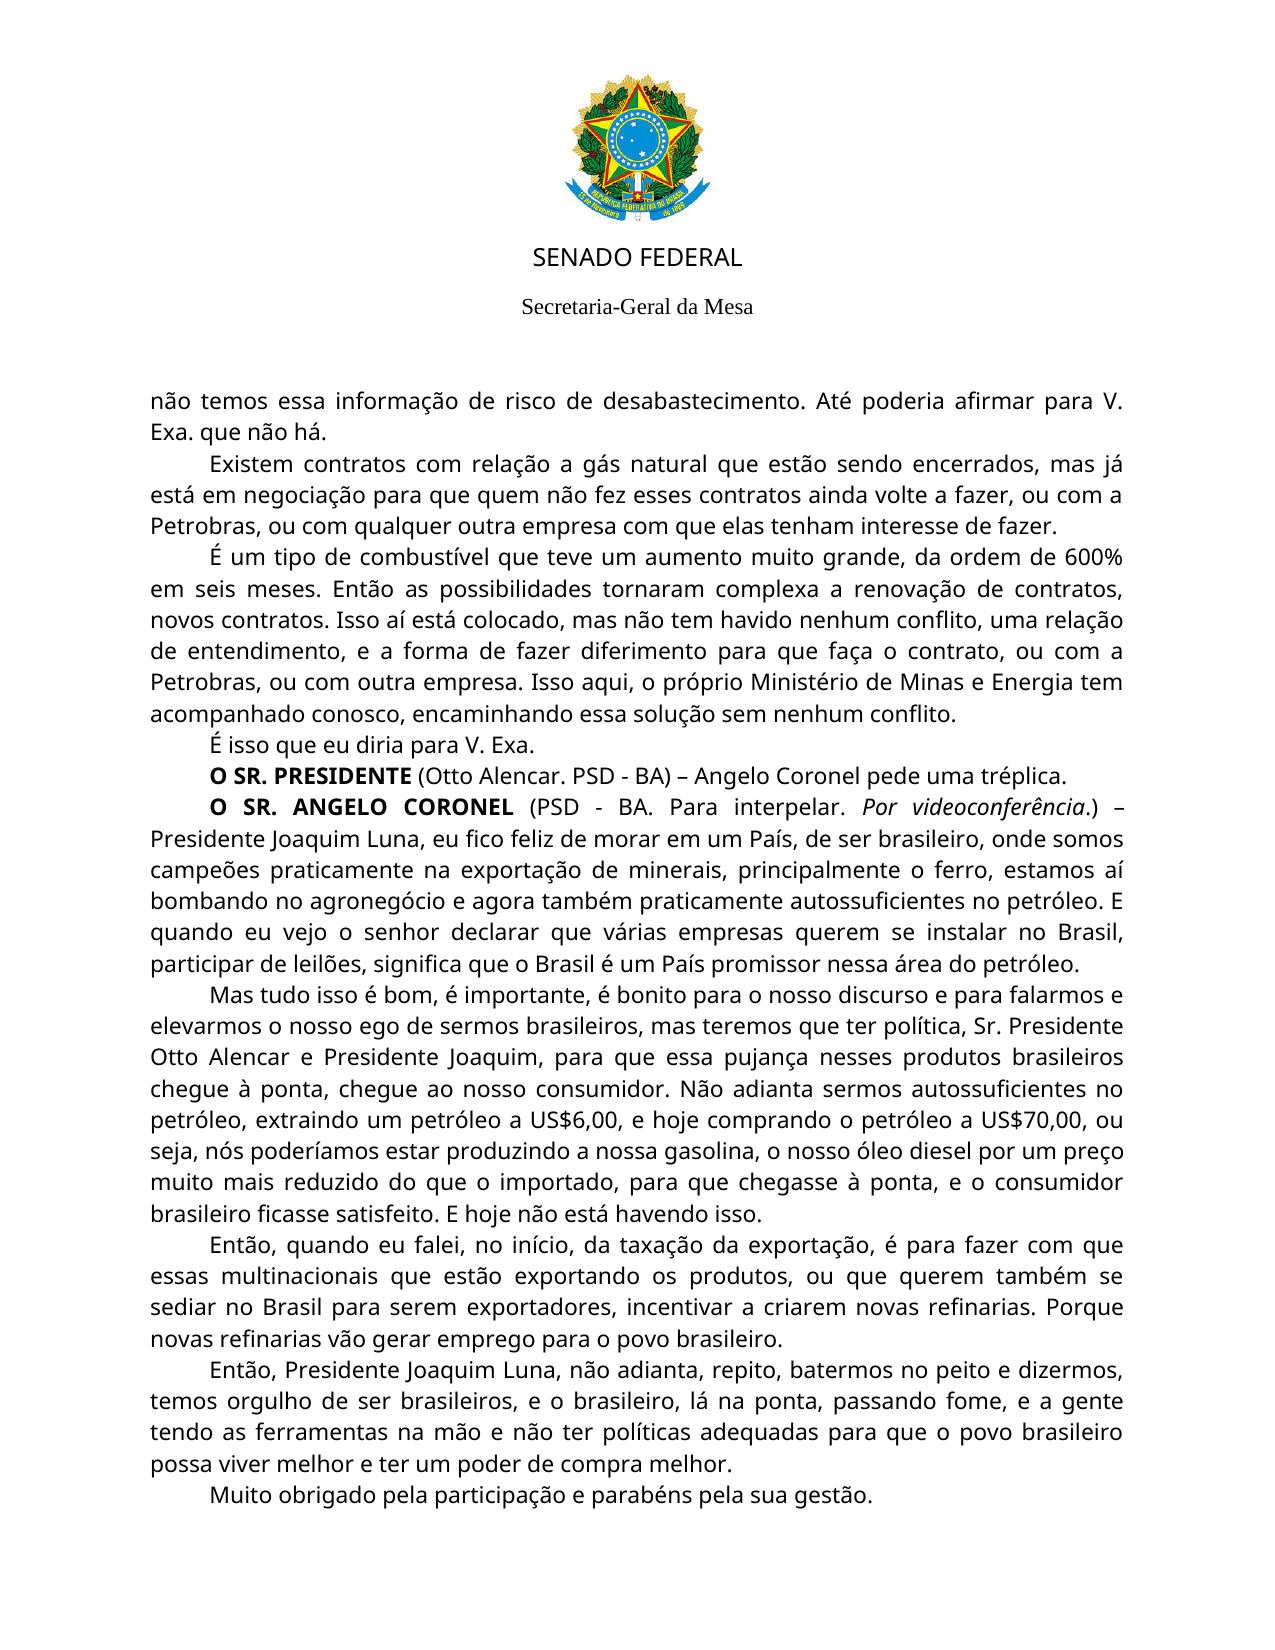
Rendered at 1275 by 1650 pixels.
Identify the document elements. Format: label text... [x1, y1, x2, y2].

text Existem contratos com relação a gás natural que estão sendo encerrados, mas já está em negociação para que quem não fez esses contratos ainda volte a fazer, ou com a Petrobras, ou com qualquer outra empresa com que elas tenham interesse de fazer. [150, 447, 1125, 541]
text Então, Presidente Joaquim Luna, não adianta, repito, batermos no peito e dizermos, temos orgulho de ser brasileiros, e o brasileiro, lá na ponta, passando fome, e a gente tendo as ferramentas na mão e não ter políticas adequadas para que o povo brasileiro possa viver melhor e ter um poder de compra melhor. [150, 1354, 1125, 1479]
text Então, quando eu falei, no início, da taxação da exportação, é para fazer com que essas multinacionais que estão exportando os produtos, ou que querem também se sediar no Brasil para serem exportadores, incentivar a criarem novas refinarias. Porque novas refinarias vão gerar emprego para o povo brasileiro. [150, 1229, 1125, 1354]
text É isso que eu diria para V. Exa. [150, 729, 1125, 760]
text É um tipo de combustível que teve um aumento muito grande, da ordem de 600% em seis meses. Então as possibilidades tornaram complexa a renovação de contratos, novos contratos. Isso aí está colocado, mas não tem havido nenhum conflito, uma relação de entendimento, e a forma de fazer diferimento para que faça o contrato, ou com a Petrobras, ou com outra empresa. Isso aqui, o próprio Ministério de Minas e Energia tem acompanhado conosco, encaminhando essa solução sem nenhum conflito. [150, 541, 1125, 729]
picture [564, 75, 711, 221]
text Mas tudo isso é bom, é importante, é bonito para o nosso discurso e para falarmos e elevarmos o nosso ego de sermos brasileiros, mas teremos que ter política, Sr. Presidente Otto Alencar e Presidente Joaquim, para que essa pujança nesses produtos brasileiros chegue à ponta, chegue ao nosso consumidor. Não adianta sermos autossuficientes no petróleo, extraindo um petróleo a US$6,00, e hoje comprando o petróleo a US$70,00, ou seja, nós poderíamos estar produzindo a nossa gasolina, o nosso óleo diesel por um preço muito mais reduzido do que o importado, para que chegasse à ponta, e o consumidor brasileiro ficasse satisfeito. E hoje não está havendo isso. [150, 979, 1125, 1229]
text O SR. PRESIDENTE (Otto Alencar. PSD - BA) – Angelo Coronel pede uma tréplica. [150, 760, 1125, 791]
text O SR. ANGELO CORONEL (PSD - BA. Para interpelar. Por videoconferência.) – Presidente Joaquim Luna, eu fico feliz de morar em um País, de ser brasileiro, onde somos campeões praticamente na exportação de minerais, principalmente o ferro, estamos aí bombando no agronegócio e agora também praticamente autossuficientes no petróleo. E quando eu vejo o senhor declarar que várias empresas querem se instalar no Brasil, participar de leilões, significa que o Brasil é um País promissor nessa área do petróleo. [150, 791, 1125, 979]
text Muito obrigado pela participação e parabéns pela sua gestão. [150, 1479, 1125, 1510]
